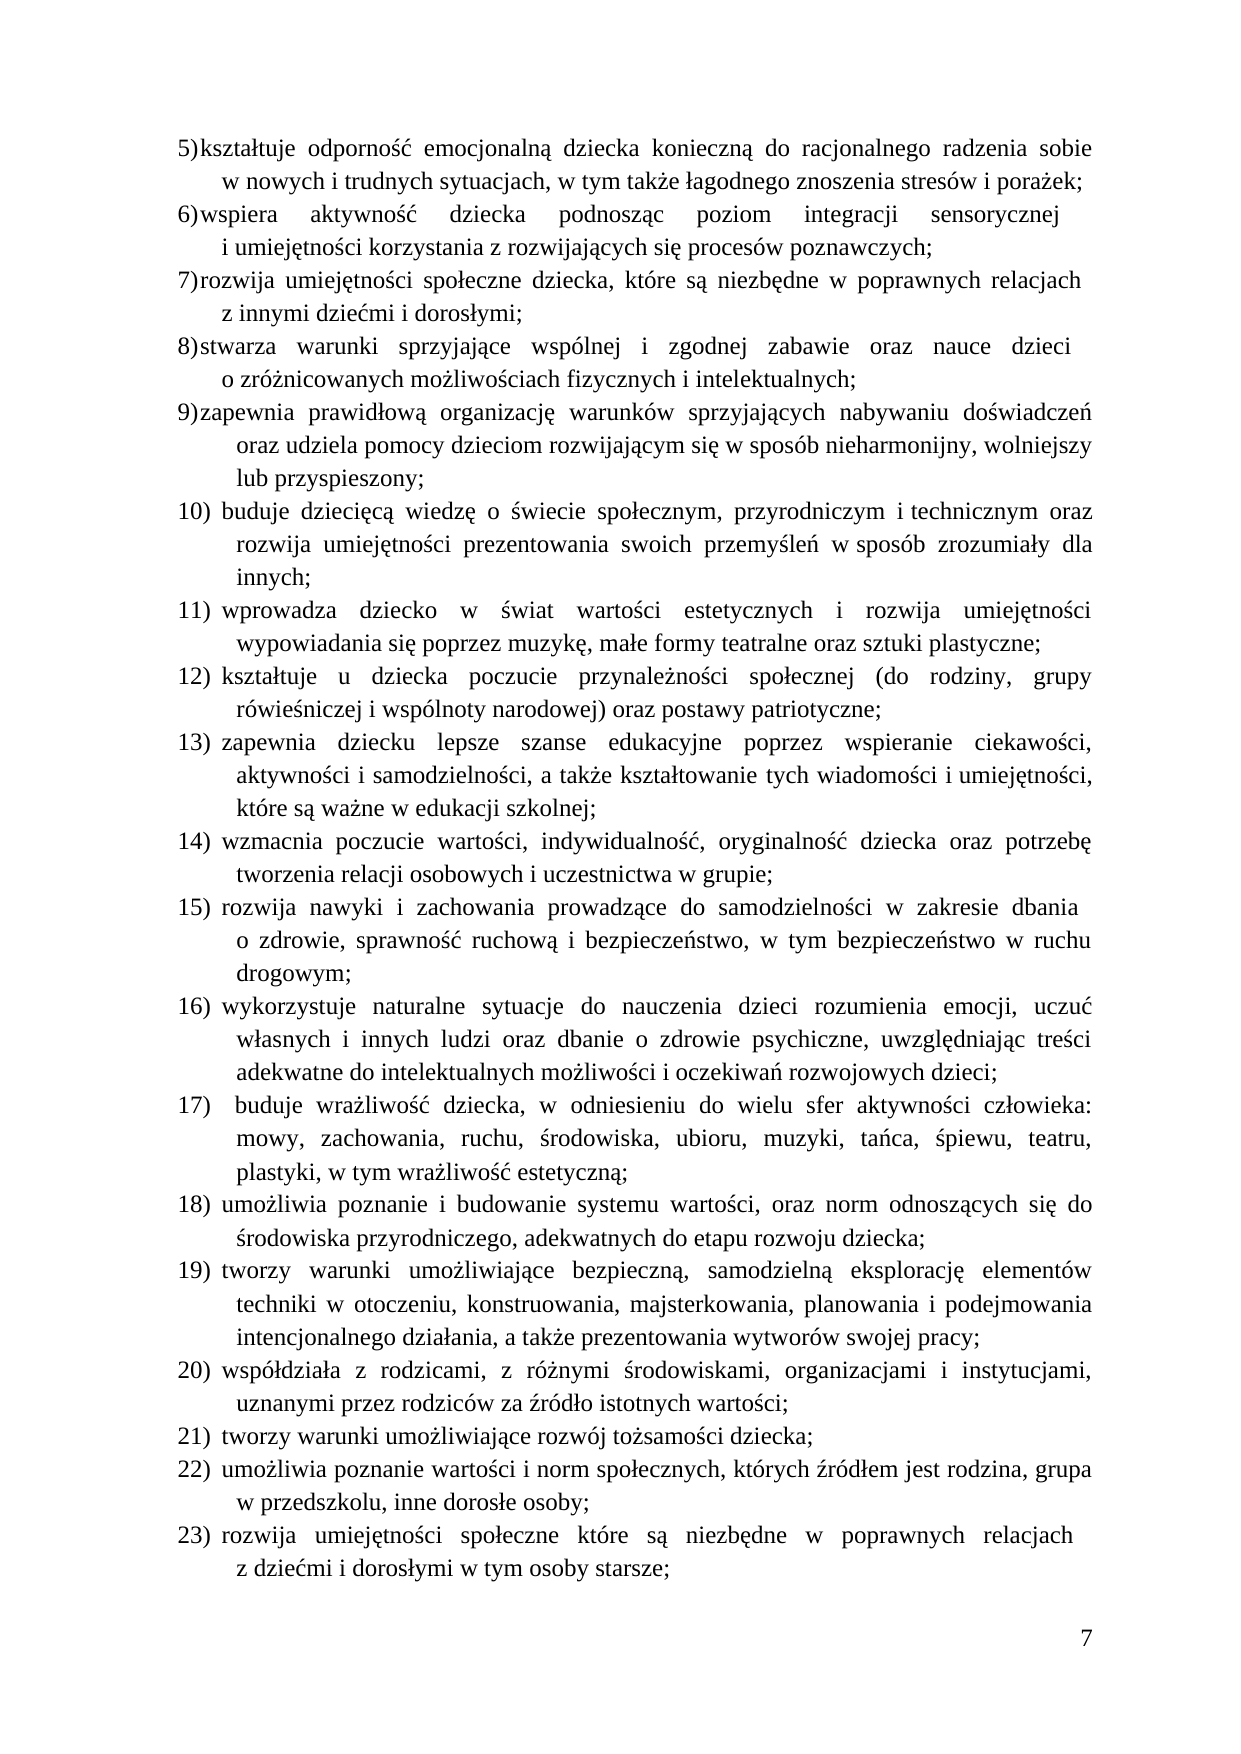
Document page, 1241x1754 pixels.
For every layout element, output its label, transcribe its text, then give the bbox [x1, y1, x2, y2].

list stwarza warunki sprzyjające wspólnej i zgodnej zabawie oraz nauce dzieci o zróżnicowanych możliwościach fizycznych i intelektualnych; [177, 331, 1093, 393]
list buduje wrażliwość dziecka, w odniesieniu do wielu sfer aktywności człowieka: mowy, zachowania, ruchu, środowiska, ubioru, muzyki, tańca, śpiewu, teatru, plastyki, w tym wrażliwość estetyczną; [177, 1091, 1093, 1185]
list umożliwia poznanie wartości i norm społecznych, których źródłem jest rodzina, grupa w przedszkolu, inne dorosłe osoby; [177, 1454, 1093, 1516]
list kształtuje u dziecka poczucie przynależności społecznej (do rodziny, grupy rówieśniczej i wspólnoty narodowej) oraz postawy patriotyczne; [177, 661, 1093, 723]
list buduje dziecięcą wiedzę o świecie społecznym, przyrodniczym i technicznym oraz rozwija umiejętności prezentowania swoich przemyśleń w sposób zrozumiały dla innych; [177, 496, 1093, 591]
list rozwija nawyki i zachowania prowadzące do samodzielności w zakresie dbania o zdrowie, sprawność ruchową i bezpieczeństwo, w tym bezpieczeństwo w ruchu drogowym; [177, 892, 1093, 987]
list umożliwia poznanie i budowanie systemu wartości, oraz norm odnoszących się do środowiska przyrodniczego, adekwatnych do etapu rozwoju dziecka; [177, 1189, 1093, 1251]
list wspiera aktywność dziecka podnosząc poziom integracji sensorycznej i umiejętności korzystania z rozwijających się procesów poznawczych; [177, 199, 1093, 261]
list tworzy warunki umożliwiające bezpieczną, samodzielną eksplorację elementów techniki w otoczeniu, konstruowania, majsterkowania, planowania i podejmowania intencjonalnego działania, a także prezentowania wytworów swojej pracy; [177, 1256, 1093, 1350]
list kształtuje odporność emocjonalną dziecka konieczną do racjonalnego radzenia sobie w nowych i trudnych sytuacjach, w tym także łagodnego znoszenia stresów i porażek; [177, 133, 1093, 195]
list wprowadza dziecko w świat wartości estetycznych i rozwija umiejętności wypowiadania się poprzez muzykę, małe formy teatralne oraz sztuki plastyczne; [177, 595, 1093, 657]
list zapewnia prawidłową organizację warunków sprzyjających nabywaniu doświadczeń oraz udziela pomocy dzieciom rozwijającym się w sposób nieharmonijny, wolniejszy lub przyspieszony; [177, 397, 1093, 492]
list współdziała z rodzicami, z różnymi środowiskami, organizacjami i instytucjami, uznanymi przez rodziców za źródło istotnych wartości; [177, 1355, 1093, 1416]
list rozwija umiejętności społeczne dziecka, które są niezbędne w poprawnych relacjach z innymi dziećmi i dorosłymi; [177, 265, 1093, 327]
list rozwija umiejętności społeczne które są niezbędne w poprawnych relacjach z dziećmi i dorosłymi w tym osoby starsze; [177, 1520, 1093, 1582]
list wzmacnia poczucie wartości, indywidualność, oryginalność dziecka oraz potrzebę tworzenia relacji osobowych i uczestnictwa w grupie; [177, 826, 1093, 888]
list tworzy warunki umożliwiające rozwój tożsamości dziecka; [177, 1421, 1093, 1449]
list zapewnia dziecku lepsze szanse edukacyjne poprzez wspieranie ciekawości, aktywności i samodzielności, a także kształtowanie tych wiadomości i umiejętności, które są ważne w edukacji szkolnej; [177, 727, 1093, 822]
list wykorzystuje naturalne sytuacje do nauczenia dzieci rozumienia emocji, uczuć własnych i innych ludzi oraz dbanie o zdrowie psychiczne, uwzględniając treści adekwatne do intelektualnych możliwości i oczekiwań rozwojowych dzieci; [177, 991, 1093, 1086]
